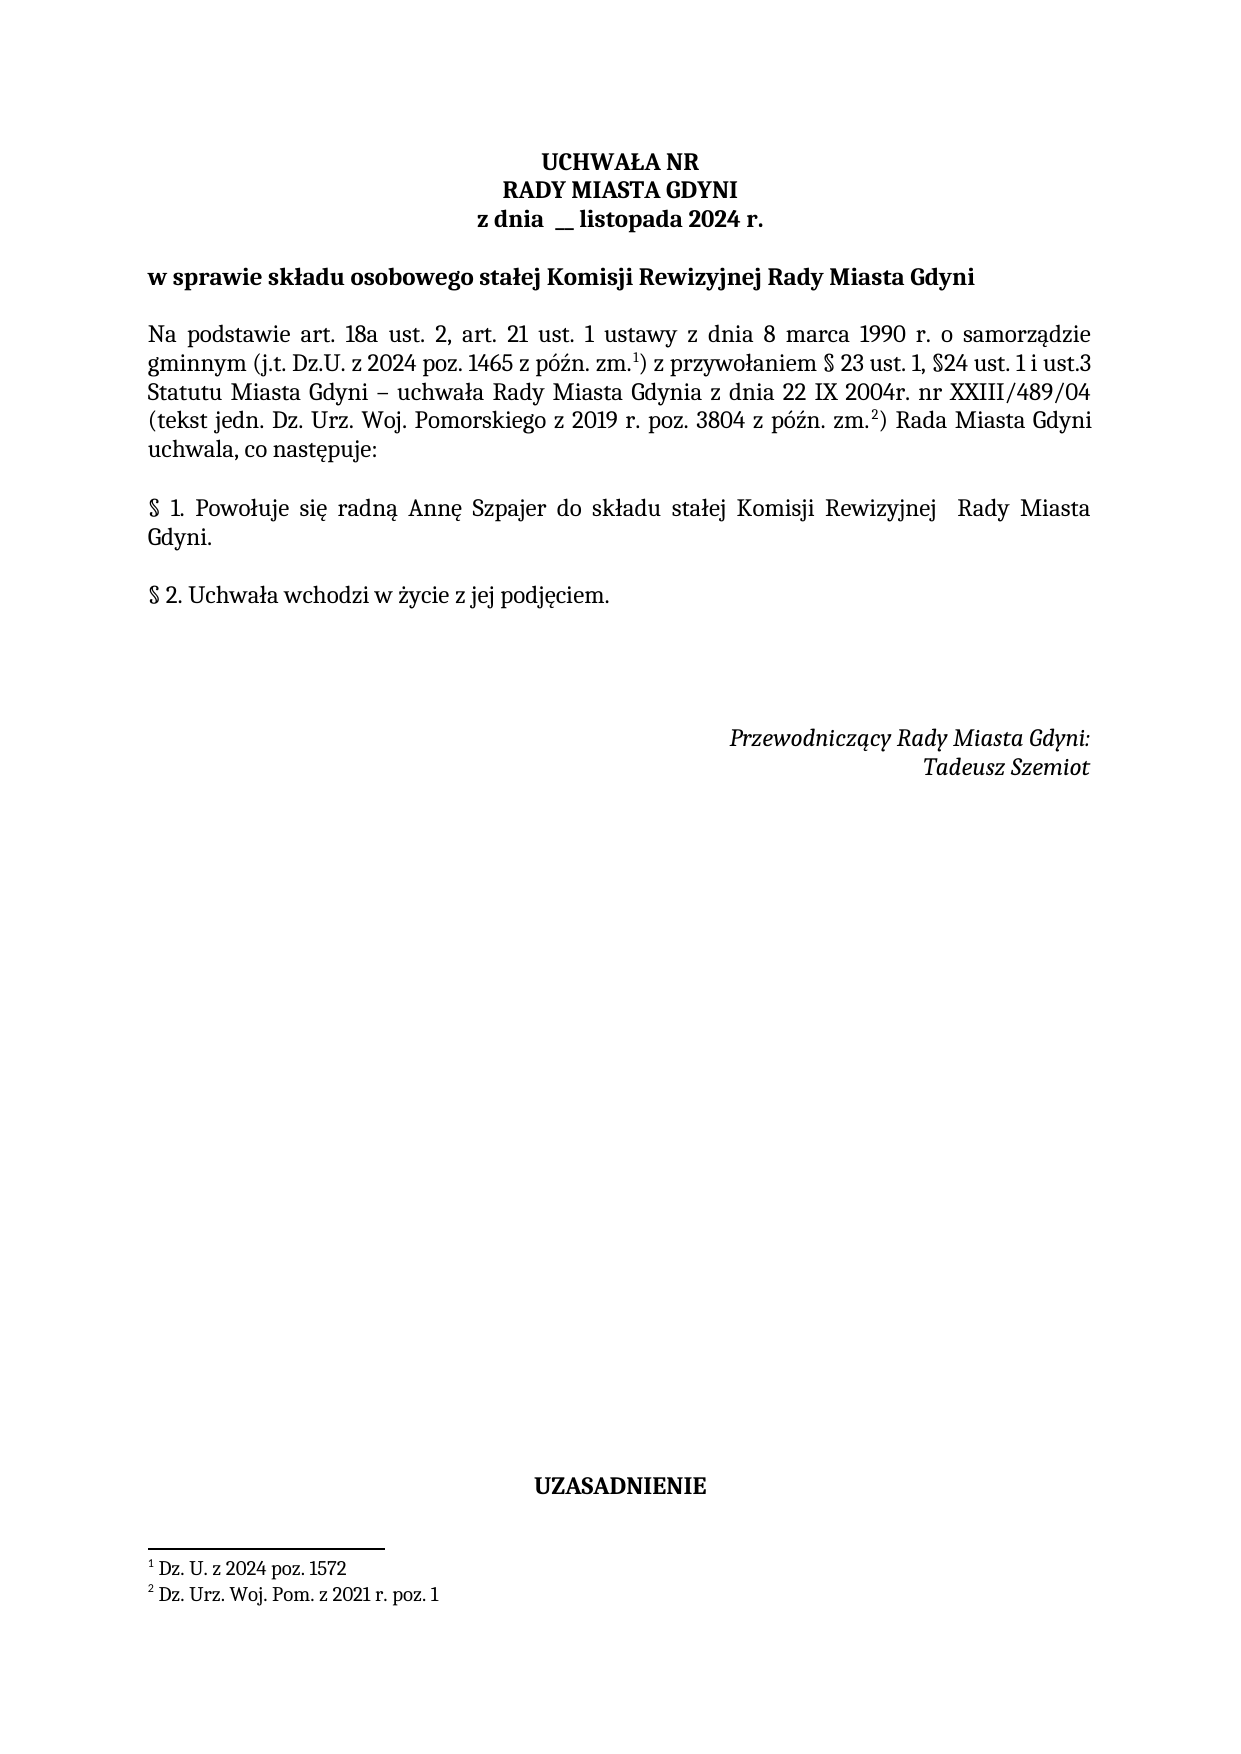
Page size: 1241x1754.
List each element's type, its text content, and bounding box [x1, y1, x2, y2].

text Tadeusz Szemiot [148, 753, 1093, 782]
text Na podstawie art. 18a ust. 2, art. 21 ust. 1 ustawy z dnia 8 marca 1990 r. o samorządzie gminnym (j.t. Dz.U. z 2024 poz. 1465 z późn. zm.) z przywołaniem § 23 ust. 1, §24 ust. 1 i ust.3 Statutu Miasta Gdyni – uchwała Rady Miasta Gdynia z dnia 22 IX 2004r. nr XXIII/489/04 (tekst jedn. Dz. Urz. Woj. Pomorskiego z 2019 r. poz. 3804 z późn. zm.) Rada Miasta Gdyni uchwala, co następuje: [148, 320, 1093, 464]
text w sprawie składu osobowego stałej Komisji Rewizyjnej Rady Miasta Gdyni [148, 263, 1093, 291]
text UCHWAŁA NR [148, 148, 1093, 176]
text Przewodniczący Rady Miasta Gdyni: [148, 724, 1093, 753]
text z dnia __ listopada 2024 r. [148, 205, 1093, 234]
text UZASADNIENIE [148, 1472, 1093, 1501]
text § 1. Powołuje się radną Annę Szpajer do składu stałej Komisji Rewizyjnej Rady Miasta Gdyni. [148, 494, 1093, 552]
text § 2. Uchwała wchodzi w życie z jej podjęciem. [148, 581, 1093, 609]
text RADY MIASTA GDYNI [148, 176, 1093, 205]
